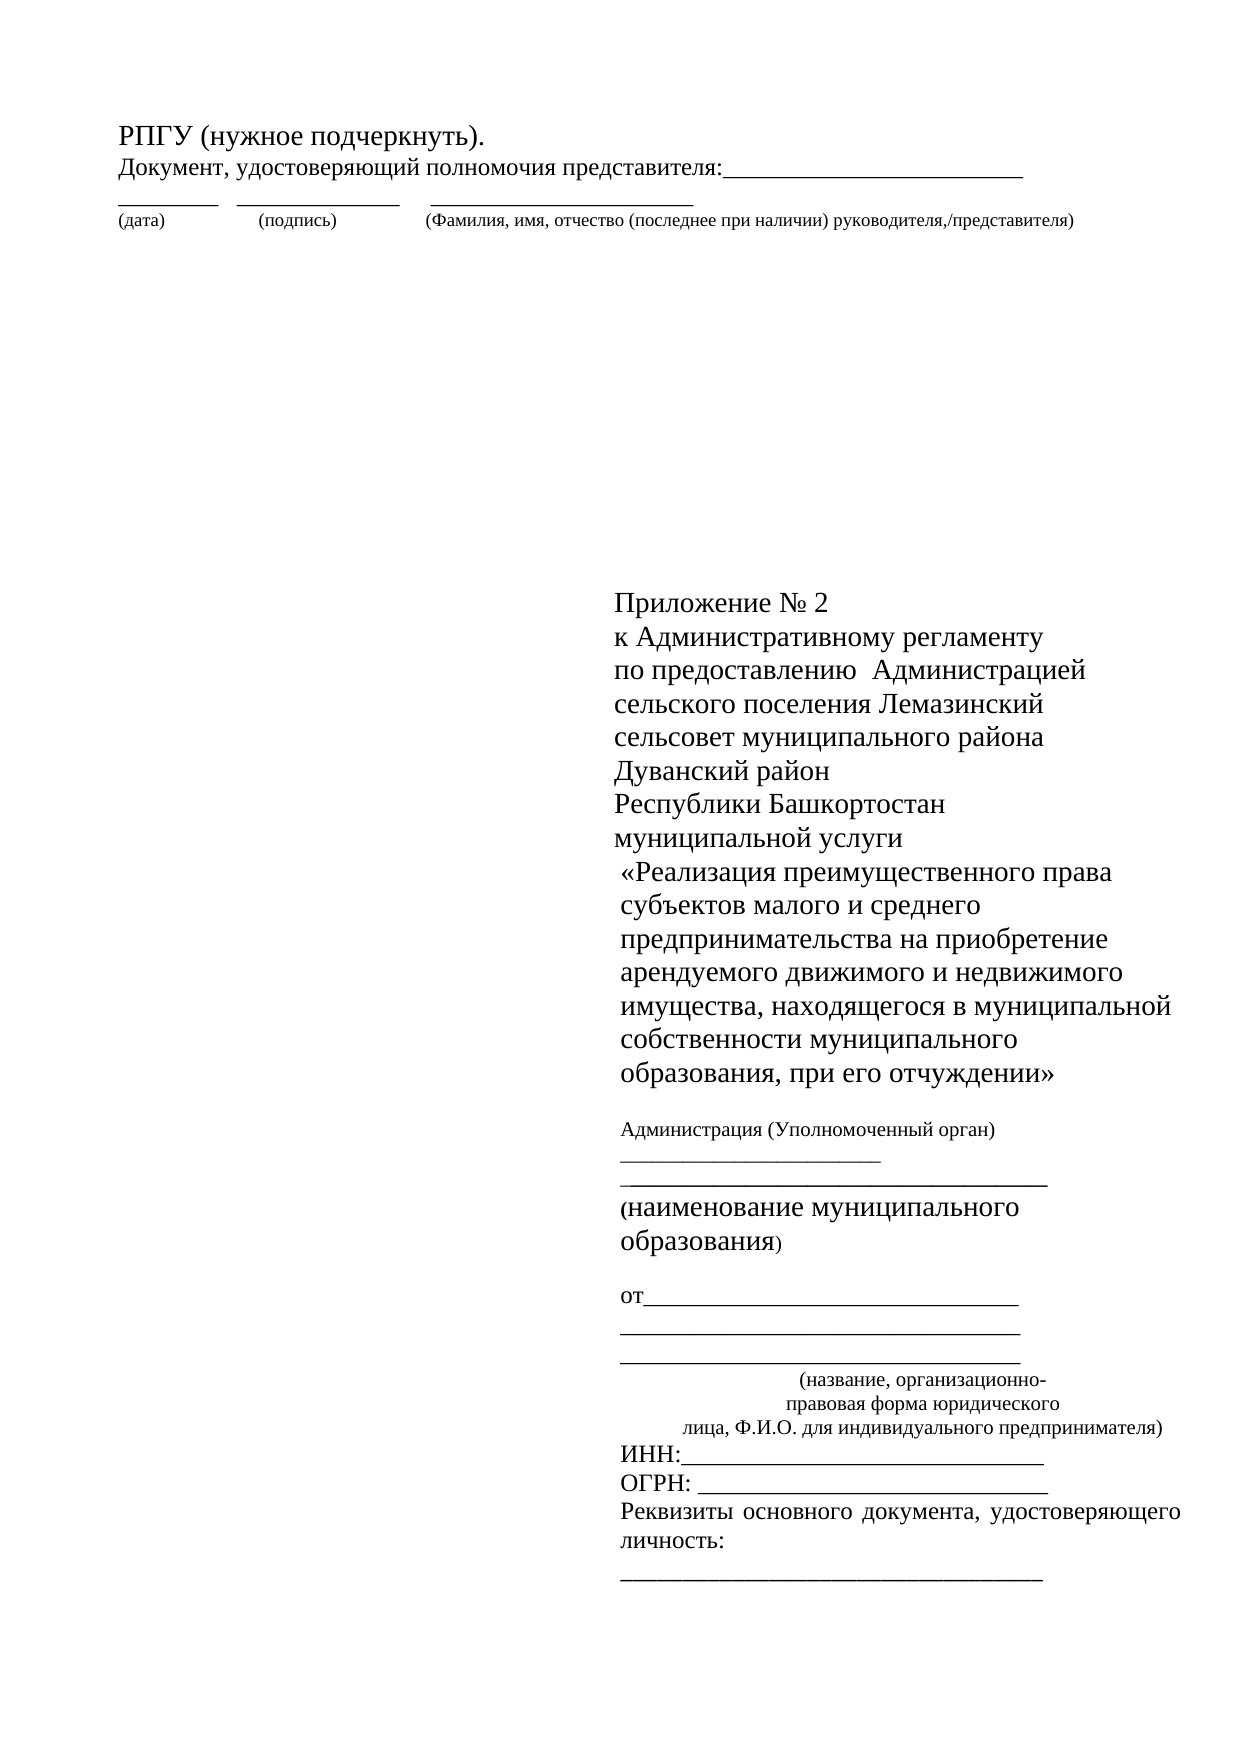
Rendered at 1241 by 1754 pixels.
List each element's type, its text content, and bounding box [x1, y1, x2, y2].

text правовая форма юридического [664, 1391, 1181, 1415]
text (название, организационно- [664, 1367, 1181, 1391]
text __________________________________ [620, 1554, 1181, 1584]
text Администрация (Уполномоченный орган) [620, 1088, 1181, 1141]
text Реквизиты основного документа, удостоверяющего личность: [620, 1496, 1181, 1554]
text сельского поселения Лемазинский [118, 686, 1181, 719]
text Дуванский район [118, 753, 1181, 787]
text от______________________________ [620, 1281, 1181, 1309]
text ИНН:_____________________________ [620, 1439, 1181, 1468]
text к Административному регламенту [118, 619, 1181, 652]
text ________________________________ [620, 1309, 1181, 1338]
text ________ _____________ _____________________ [118, 180, 1181, 209]
text муниципальной услуги [118, 820, 1181, 854]
text лица, Ф.И.О. для индивидуального предпринимателя) [664, 1415, 1181, 1439]
text сельсовет муниципального района [118, 719, 1181, 753]
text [118, 118, 1181, 152]
text «Реализация преимущественного права субъектов малого и среднего предпринимательства на приобретение арендуемого движимого и недвижимого имущества, находящегося в муниципальной собственности муниципального образования, при его отчуждении» [620, 854, 1181, 1088]
text Республики Башкортостан [118, 787, 1181, 820]
text ________________________________ [620, 1338, 1181, 1367]
text (дата) (подпись) (Фамилия, имя, отчество (последнее при наличии) руководителя,/представителя) [118, 209, 1181, 231]
text по предоставлению Администрацией [118, 652, 1181, 686]
text ОГРН: ____________________________ [620, 1468, 1181, 1496]
text __________________________________________________________________ [620, 1141, 1181, 1189]
text (наименование муниципального образования) [620, 1189, 1181, 1256]
text Приложение № 2 [118, 585, 1181, 619]
text Документ, удостоверяющий полномочия представителя:________________________ [118, 152, 1181, 180]
